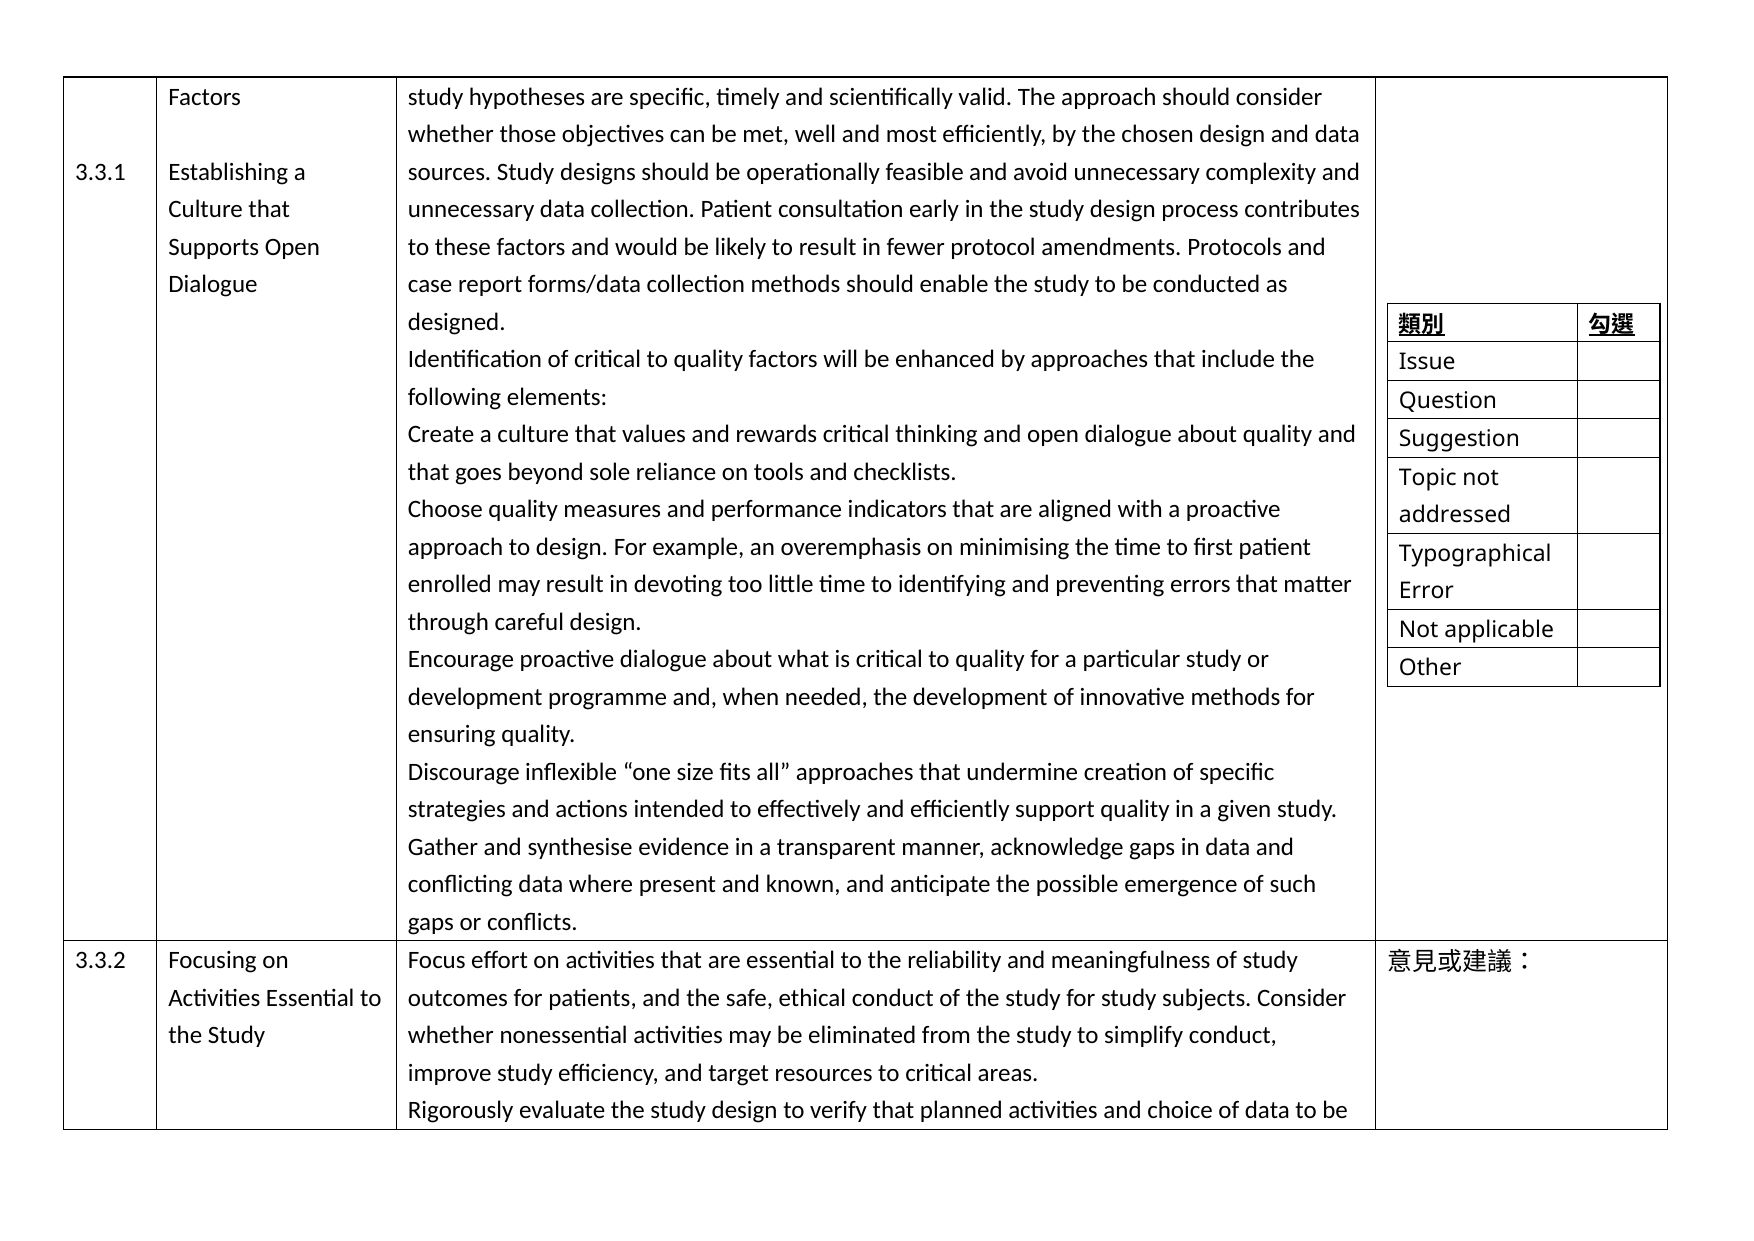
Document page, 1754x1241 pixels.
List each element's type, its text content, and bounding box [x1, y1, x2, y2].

table_cell 3.3.2 [64, 941, 156, 1128]
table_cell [397, 78, 1375, 940]
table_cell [397, 941, 1375, 1128]
table_cell 3.3 3.3.1 [64, 78, 156, 940]
table_cell 意見或建議： [1376, 78, 1667, 940]
table_cell 意見或建議： [1376, 941, 1667, 1128]
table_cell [157, 941, 396, 1128]
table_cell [157, 78, 396, 940]
